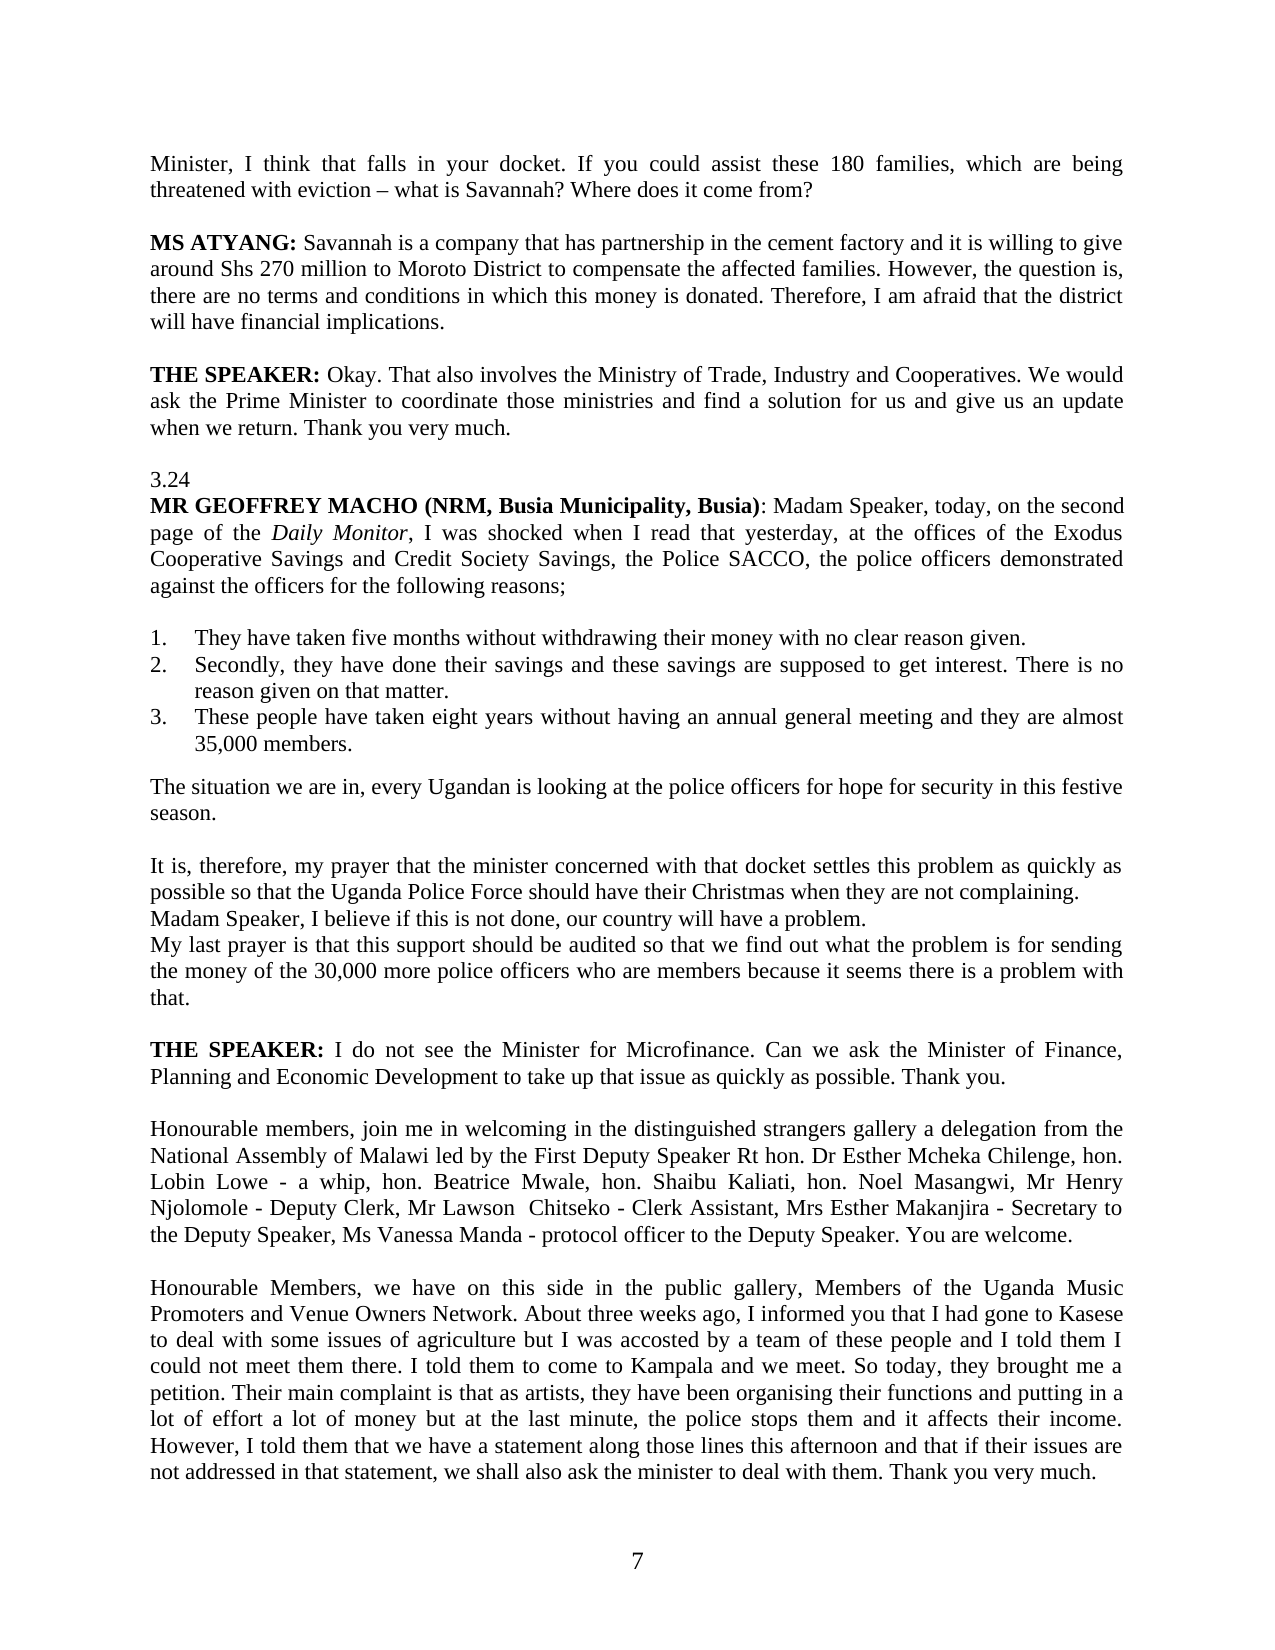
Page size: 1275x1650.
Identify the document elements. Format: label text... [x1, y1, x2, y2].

text MR GEOFFREY MACHO (NRM, Busia Municipality, Busia): Madam Speaker, today, on the second page of the Daily Monitor, I was shocked when I read that yesterday, at the offices of the Exodus Cooperative Savings and Credit Society Savings, the Police SACCO, the police officers demonstrated against the officers for the following reasons; [150, 493, 1125, 598]
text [150, 150, 1125, 203]
text THE SPEAKER: I do not see the Minister for Microfinance. Can we ask the Minister of Finance, Planning and Economic Development to take up that issue as quickly as possible. Thank you. [150, 1036, 1125, 1089]
text 3.24 [150, 466, 1125, 493]
text MS ATYANG: Savannah is a company that has partnership in the cement factory and it is willing to give around Shs 270 million to Moroto District to compensate the affected families. However, the question is, there are no terms and conditions in which this money is donated. Therefore, I am afraid that the district will have financial implications. [150, 229, 1125, 334]
text The situation we are in, every Ugandan is looking at the police officers for hope for security in this festive season. [150, 773, 1125, 826]
list They have taken five months without withdrawing their money with no clear reason given. [150, 624, 1125, 651]
text Honourable Members, we have on this side in the public gallery, Members of the Uganda Music Promoters and Venue Owners Network. About three weeks ago, I informed you that I had gone to Kasese to deal with some issues of agriculture but I was accosted by a team of these people and I told them I could not meet them there. I told them to come to Kampala and we meet. So today, they brought me a petition. Their main complaint is that as artists, they have been organising their functions and putting in a lot of effort a lot of money but at the last minute, the police stops them and it affects their income. However, I told them that we have a statement along those lines this afternoon and that if their issues are not addressed in that statement, we shall also ask the minister to deal with them. Thank you very much. [150, 1273, 1125, 1484]
text Honourable members, join me in welcoming in the distinguished strangers gallery a delegation from the National Assembly of Malawi led by the First Deputy Speaker Rt hon. Dr Esther Mcheka Chilenge, hon. Lobin Lowe - a whip, hon. Beatrice Mwale, hon. Shaibu Kaliati, hon. Noel Masangwi, Mr Henry Njolomole - Deputy Clerk, Mr Lawson Chitseko - Clerk Assistant, Mrs Esther Makanjira - Secretary to the Deputy Speaker, Ms Vanessa Manda - protocol officer to the Deputy Speaker. You are welcome. [150, 1115, 1125, 1247]
list These people have taken eight years without having an annual general meeting and they are almost 35,000 members. [150, 703, 1125, 756]
text It is, therefore, my prayer that the minister concerned with that docket settles this problem as quickly as possible so that the Uganda Police Force should have their Christmas when they are not complaining. [150, 852, 1125, 904]
list Secondly, they have done their savings and these savings are supposed to get interest. There is no reason given on that matter. [150, 651, 1125, 703]
text THE SPEAKER: Okay. That also involves the Ministry of Trade, Industry and Cooperatives. We would ask the Prime Minister to coordinate those ministries and find a solution for us and give us an update when we return. Thank you very much. [150, 361, 1125, 440]
text Madam Speaker, I believe if this is not done, our country will have a problem. [150, 904, 1125, 931]
text My last prayer is that this support should be audited so that we find out what the problem is for sending the money of the 30,000 more police officers who are members because it seems there is a problem with that. [150, 931, 1125, 1010]
